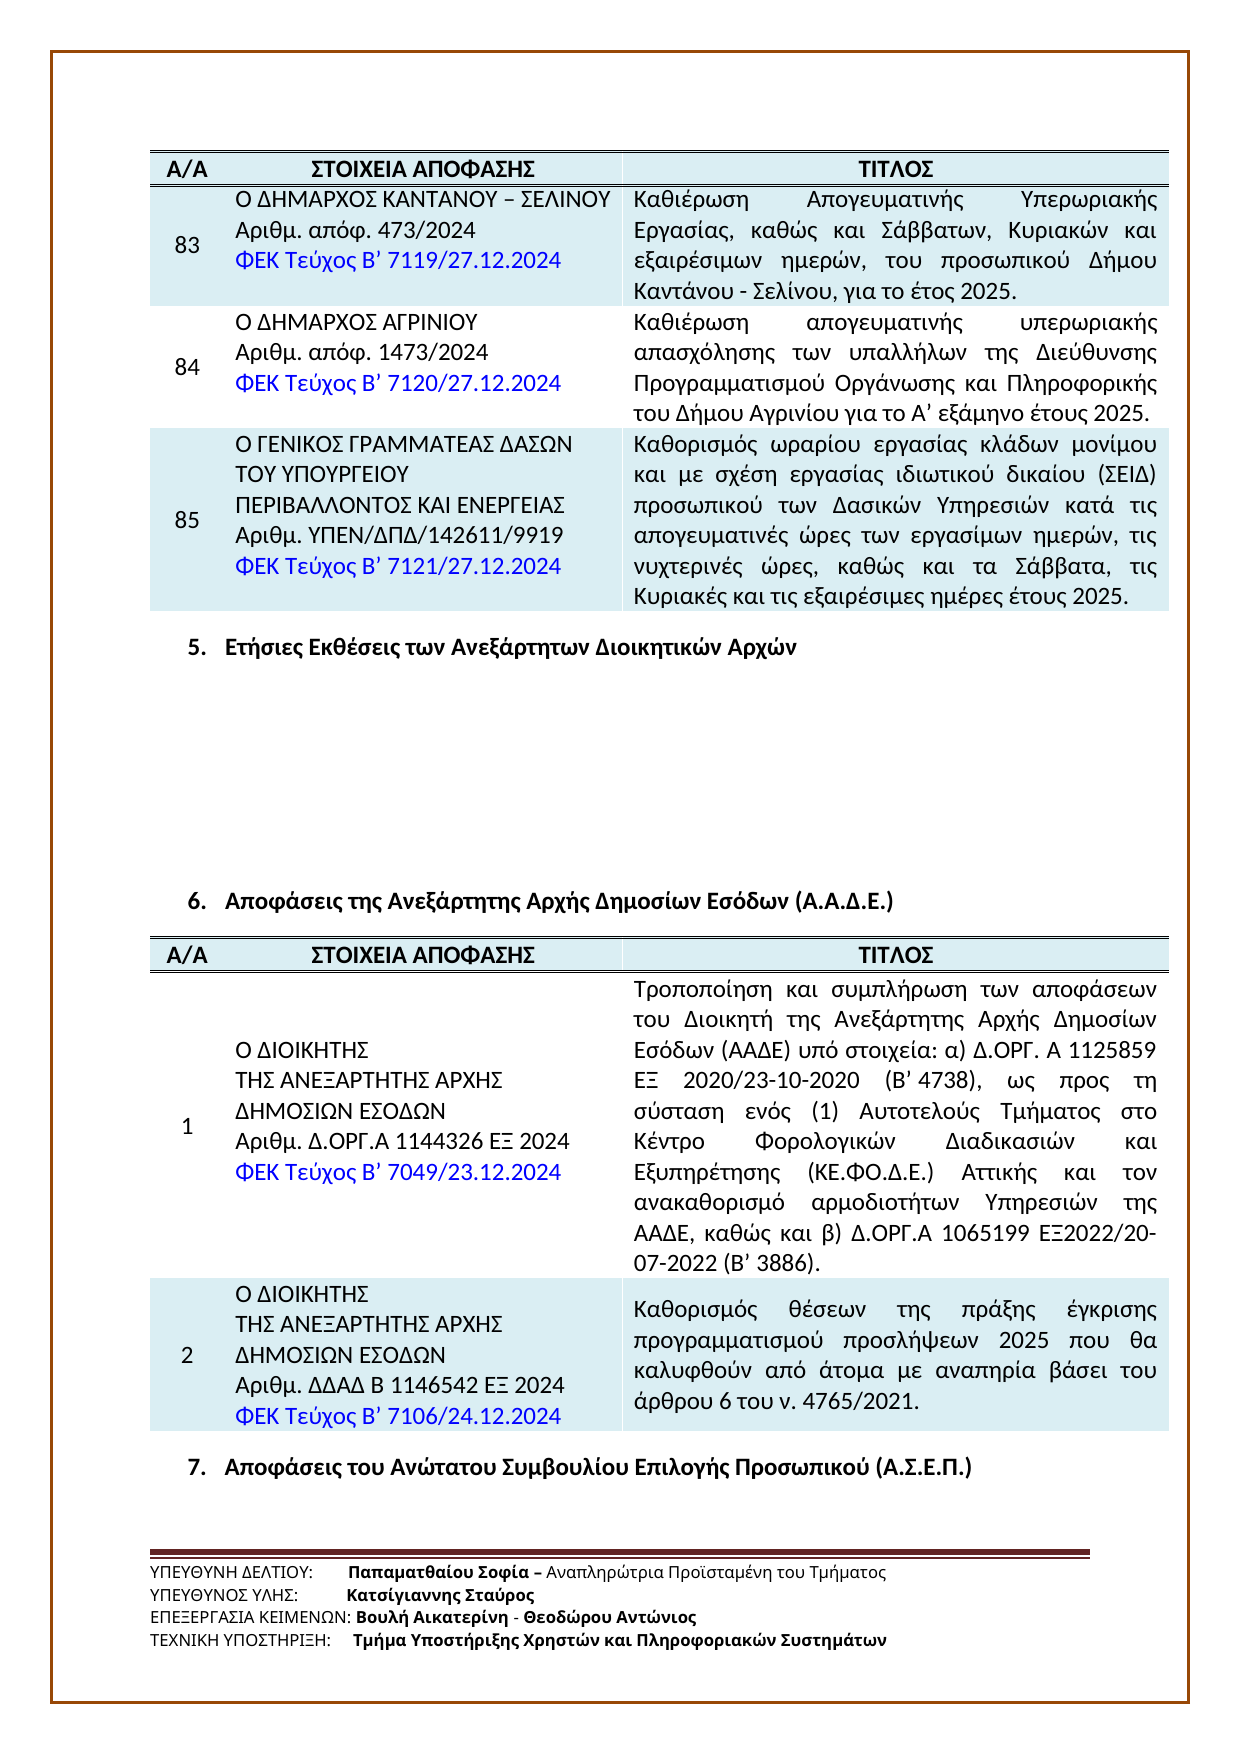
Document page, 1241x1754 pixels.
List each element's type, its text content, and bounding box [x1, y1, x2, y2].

table_cell 85 [150, 428, 224, 611]
table_header ΤΙΤΛΟΣ [623, 153, 1169, 184]
table_cell Καθιέρωση απογευματινής υπερωριακής απασχόλησης των υπαλλήλων της Διεύθυνσης Προγραμματισμού Οργάνωσης και Πληροφορικής του Δήμου Αγρινίου για το A’ εξάμηνο έτους 2025. [623, 306, 1169, 428]
table_cell Καθιέρωση Απογευματινής Υπερωριακής Εργασίας, καθώς και Σάββατων, Κυριακών και εξαιρέσιμων ημερών, του προσωπικού Δήμου Καντάνου - Σελίνου, για το έτος 2025. [623, 187, 1169, 306]
table_header A/A [150, 939, 224, 970]
table_header ΣΤΟΙΧΕΙΑ ΑΠΟΦΑΣΗΣ [224, 153, 622, 184]
table_cell 84 [150, 306, 224, 428]
list Αποφάσεις του Ανώτατου Συμβουλίου Επιλογής Προσωπικού (Α.Σ.Ε.Π.) [187, 1451, 1090, 1481]
subtitle Ετήσιες Εκθέσεις των Ανεξάρτητων Διοικητικών Αρχών [187, 631, 1053, 662]
table_header ΤΙΤΛΟΣ [623, 939, 1169, 970]
table_header A/A [150, 153, 224, 184]
table_cell Καθορισμός ωραρίου εργασίας κλάδων μονίμου και με σχέση εργασίας ιδιωτικού δικαίου (ΣΕΙΔ) προσωπικού των Δασικών Υπηρεσιών κατά τις απογευματινές ώρες των εργασίμων ημερών, τις νυχτερινές ώρες, καθώς και τα Σάββατα, τις Κυριακές και τις εξαιρέσιμες ημέρες έτους 2025. [623, 428, 1169, 611]
table_cell 1 [150, 973, 224, 1278]
table_cell 83 [150, 187, 224, 306]
subtitle Αποφάσεις της Ανεξάρτητης Αρχής Δημοσίων Εσόδων (Α.Α.Δ.Ε.) [187, 885, 1053, 916]
table_cell Καθορισμός θέσεων της πράξης έγκρισης προγραμματισμού προσλήψεων 2025 που θα καλυφθούν από άτομα με αναπηρία βάσει του άρθρου 6 του ν. 4765/2021. [623, 1278, 1169, 1431]
table_cell Τροποποίηση και συμπλήρωση των αποφάσεων του Διοικητή της Ανεξάρτητης Αρχής Δημοσίων Εσόδων (ΑΑΔΕ) υπό στοιχεία: α) Δ.ΟΡΓ. Α 1125859 ΕΞ 2020/23-10-2020 (Β’ 4738), ως προς τη σύσταση ενός (1) Αυτοτελούς Τμήματος στο Κέντρο Φορολογικών Διαδικασιών και Εξυπηρέτησης (ΚΕ.ΦΟ.Δ.Ε.) Αττικής και τον ανακαθορισμό αρμοδιοτήτων Υπηρεσιών της ΑΑΔΕ, καθώς και β) Δ.ΟΡΓ.Α 1065199 ΕΞ2022/20-07-2022 (Β’ 3886). [623, 973, 1169, 1278]
table_cell Ο ΔΙΟΙΚΗΤΗΣ ΤΗΣ ΑΝΕΞΑΡΤΗΤΗΣ ΑΡΧΗΣ ΔΗΜΟΣΙΩΝ ΕΣΟΔΩΝ Αριθμ. ΔΔΑΔ Β 1146542 ΕΞ 2024 ΦΕΚ Τεύχος B’ 7106/24.12.2024 [224, 1278, 622, 1431]
table_cell 2 [150, 1278, 224, 1431]
table_header ΣΤΟΙΧΕΙΑ ΑΠΟΦΑΣΗΣ [224, 939, 622, 970]
table_cell Ο ΔΗΜΑΡΧΟΣ ΚΑΝΤΑΝΟΥ – ΣΕΛΙΝΟΥ Αριθμ. απόφ. 473/2024 ΦΕΚ Τεύχος B’ 7119/27.12.2024 [224, 187, 622, 306]
table_cell Ο ΓΕΝΙΚΟΣ ΓΡΑΜΜΑΤΕΑΣ ΔΑΣΩΝ ΤΟΥ ΥΠΟΥΡΓΕΙΟΥ ΠΕΡΙΒΑΛΛΟΝΤΟΣ ΚΑΙ ΕΝΕΡΓΕΙΑΣ Αριθμ. ΥΠΕΝ/ΔΠΔ/142611/9919 ΦΕΚ Τεύχος B’ 7121/27.12.2024 [224, 428, 622, 611]
table_cell Ο ΔΗΜΑΡΧΟΣ ΑΓΡΙΝΙΟΥ Αριθμ. απόφ. 1473/2024 ΦΕΚ Τεύχος B’ 7120/27.12.2024 [224, 306, 622, 428]
table_cell Ο ΔΙΟΙΚΗΤΗΣ ΤΗΣ ΑΝΕΞΑΡΤΗΤΗΣ ΑΡΧΗΣ ΔΗΜΟΣΙΩΝ ΕΣΟΔΩΝ Αριθμ. Δ.ΟΡΓ.Α 1144326 ΕΞ 2024 ΦΕΚ Τεύχος B’ 7049/23.12.2024 [224, 973, 622, 1278]
